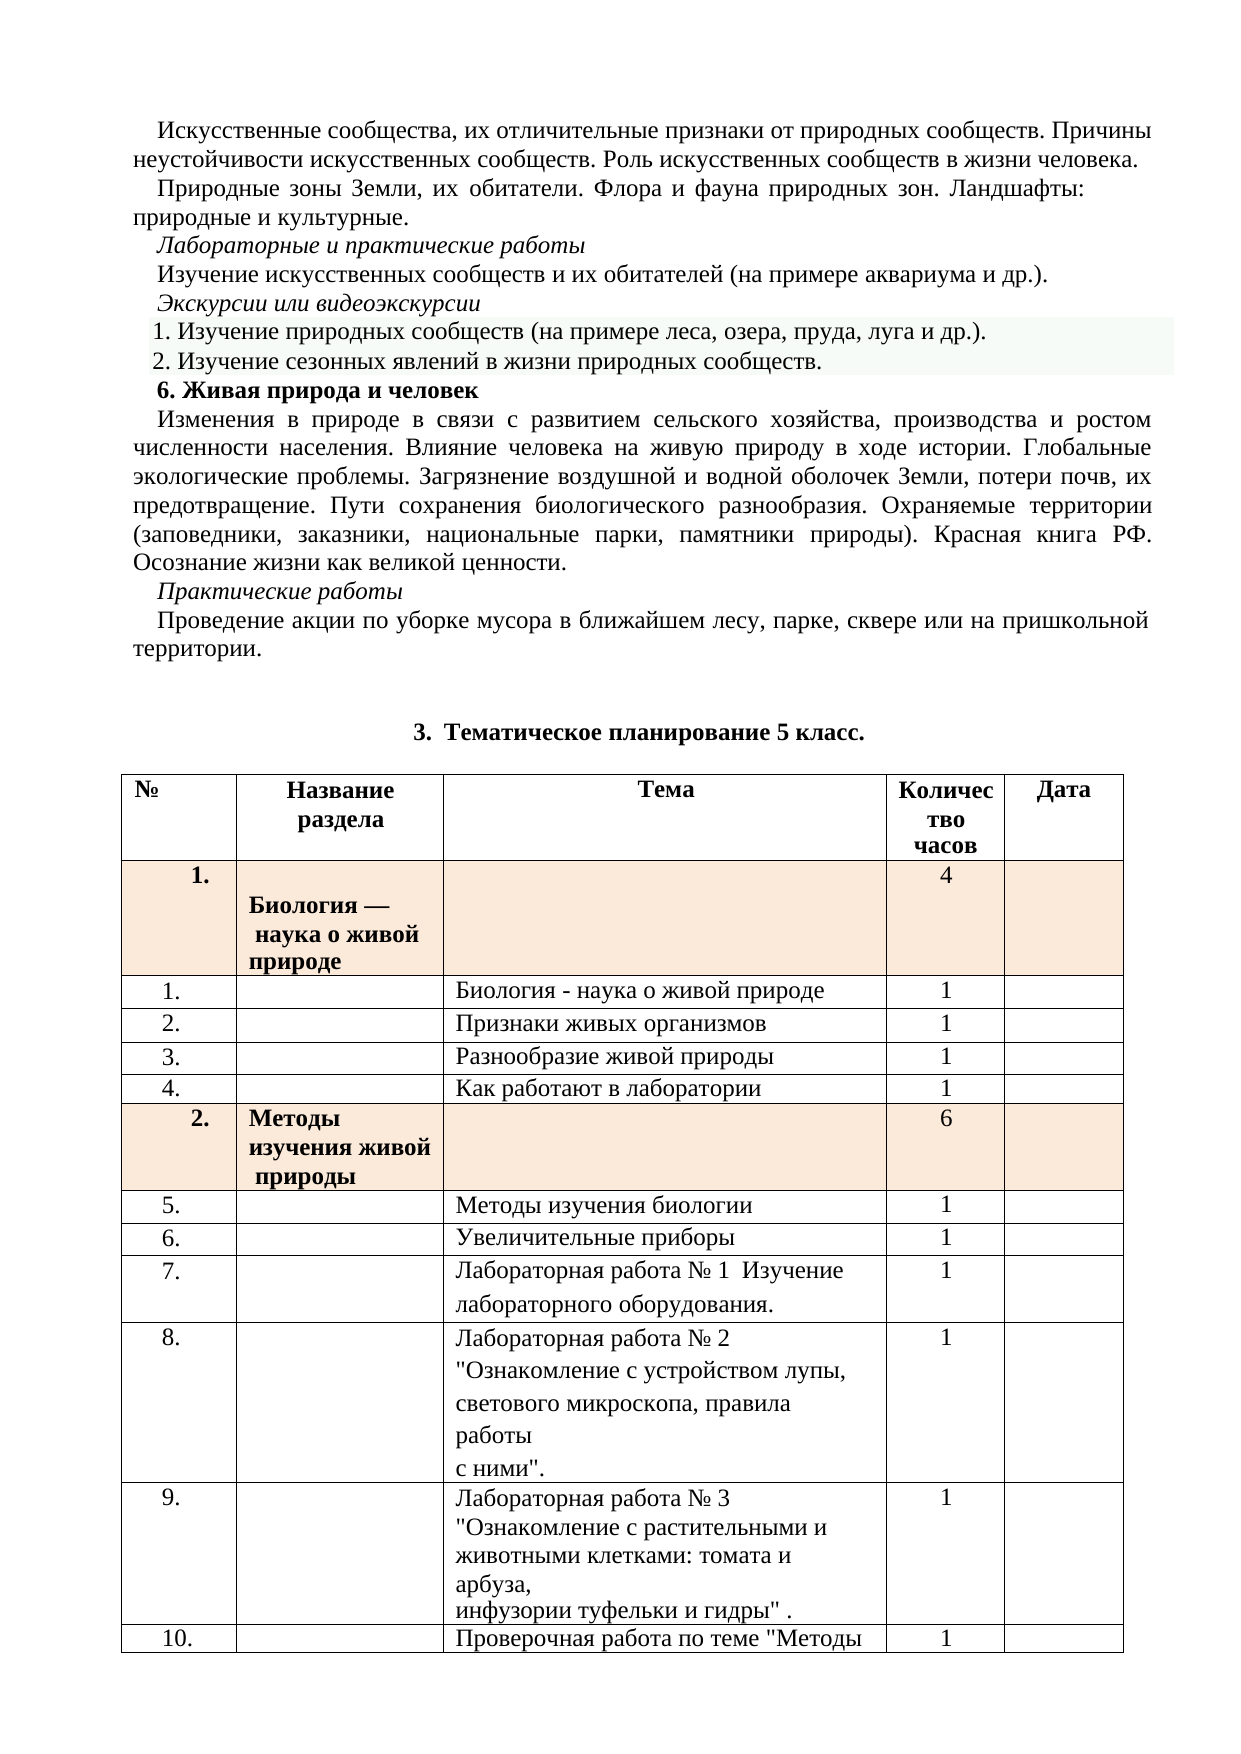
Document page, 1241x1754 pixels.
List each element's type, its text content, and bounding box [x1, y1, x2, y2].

table_cell [1005, 1323, 1123, 1482]
table_cell [444, 861, 886, 975]
table_cell 6. [122, 1224, 236, 1255]
table_cell 1 [887, 1483, 1004, 1624]
table_cell [1005, 1075, 1123, 1103]
table_cell 6 [887, 1104, 1004, 1190]
text Изменения в природе в связи с развитием сельского хозяйства, производства и ростом численности населения. Влияние человека на живую природу в ходе истории. Глобальные экологические проблемы. Загрязнение воздушной и водной оболочек Земли, потери почв, их предотвращение. Пути сохранения биологического разнообразия. Охраняемые территории (заповедники, заказники, национальные парки, памятники природы). Красная книга РФ. Осознание жизни как великой ценности. [133, 404, 1152, 576]
table_cell 1 [887, 1075, 1004, 1103]
table_cell Разнообразие живой природы [444, 1043, 886, 1074]
table_cell [237, 976, 443, 1008]
table_cell Методы изучения биологии [444, 1191, 886, 1223]
table_cell [444, 1104, 886, 1190]
table_cell 1 [887, 1323, 1004, 1482]
table_cell 4 [887, 861, 1004, 975]
table_cell 3. [122, 1043, 236, 1074]
table_cell Как работают в лаборатории [444, 1075, 886, 1103]
text Изучение искусственных сообществ и их обитателей (на примере аквариума и др.). [157, 259, 1240, 288]
table_cell [1005, 1191, 1123, 1223]
table_cell 1 [887, 1043, 1004, 1074]
subtitle Живая природа и человек [157, 375, 1240, 404]
table_cell 7. [122, 1256, 236, 1322]
table_header Дата [1005, 775, 1123, 860]
text Искусственные сообщества, их отличительные признаки от природных сообществ. Причины неустойчивости искусственных сообществ. Роль искусственных сообществ в жизни человека. [133, 115, 1240, 173]
table_cell 1 [887, 1191, 1004, 1223]
table_cell 1 [887, 1009, 1004, 1042]
table_cell Лабораторная работа № 2 "Ознакомление с устройством лупы, светового микроскопа, правила работы с ними". [444, 1323, 886, 1482]
table_cell Увеличительные приборы [444, 1224, 886, 1255]
table_cell Биология - наука о живой природе [444, 976, 886, 1008]
text Практические работы [157, 576, 1240, 605]
table_cell 9. [122, 1483, 236, 1624]
table_cell 5. [122, 1191, 236, 1223]
text Лабораторные и практические работы [157, 231, 1240, 259]
table_cell 2. [122, 1104, 236, 1190]
table_header Тема [444, 775, 886, 860]
table_cell [237, 1256, 443, 1322]
table_cell [237, 1043, 443, 1074]
table_cell Лабораторная работа № 3 "Ознакомление с растительными и животными клетками: томата и арбуза, инфузории туфельки и гидры" . [444, 1483, 886, 1624]
table_cell [1005, 1625, 1123, 1652]
table_cell [237, 1009, 443, 1042]
table_cell 1 [887, 1625, 1004, 1652]
table_cell 1 [887, 976, 1004, 1008]
table_header Название раздела [237, 775, 443, 860]
table_cell 1 [887, 1224, 1004, 1255]
table_cell [1005, 976, 1123, 1008]
text Экскурсии или видеоэкскурсии [157, 288, 1240, 317]
table_cell 2. [122, 1009, 236, 1042]
table_cell 8. [122, 1323, 236, 1482]
table_header № [122, 775, 236, 860]
table_cell [1005, 861, 1123, 975]
table_cell Проверочная работа по теме "Методы [444, 1625, 886, 1652]
text Проведение акции по уборке мусора в ближайшем лесу, парке, сквере или на пришкольной территории. [133, 605, 1150, 662]
table_cell [237, 1625, 443, 1652]
table_cell Методы изучения живой природы [237, 1104, 443, 1190]
table_cell 10. [122, 1625, 236, 1652]
table_cell [1005, 1483, 1123, 1624]
table_cell 1. [122, 861, 236, 975]
table_cell [1005, 1224, 1123, 1255]
table_cell 1. [122, 976, 236, 1008]
table_cell 1 [887, 1256, 1004, 1322]
table_header Количес тво часов [887, 775, 1004, 860]
table_cell [237, 1191, 443, 1223]
table_cell [1005, 1104, 1123, 1190]
table_cell [1005, 1256, 1123, 1322]
table_cell [237, 1483, 443, 1624]
subtitle 3. Тематическое планирование 5 класс. [413, 717, 1240, 745]
table_cell 4. [122, 1075, 236, 1103]
table_cell [1005, 1043, 1123, 1074]
table_cell Признаки живых организмов [444, 1009, 886, 1042]
table_cell [237, 1075, 443, 1103]
text Природные зоны Земли, их обитатели. Флора и фауна природных зон. Ландшафты: природные и культурные. [133, 173, 1148, 231]
table_cell [1005, 1009, 1123, 1042]
table_cell Лабораторная работа № 1 Изучение лабораторного оборудования. [444, 1256, 886, 1322]
table_cell [237, 1224, 443, 1255]
table_cell Биология — наука о живой природе [237, 861, 443, 975]
table_cell [237, 1323, 443, 1482]
